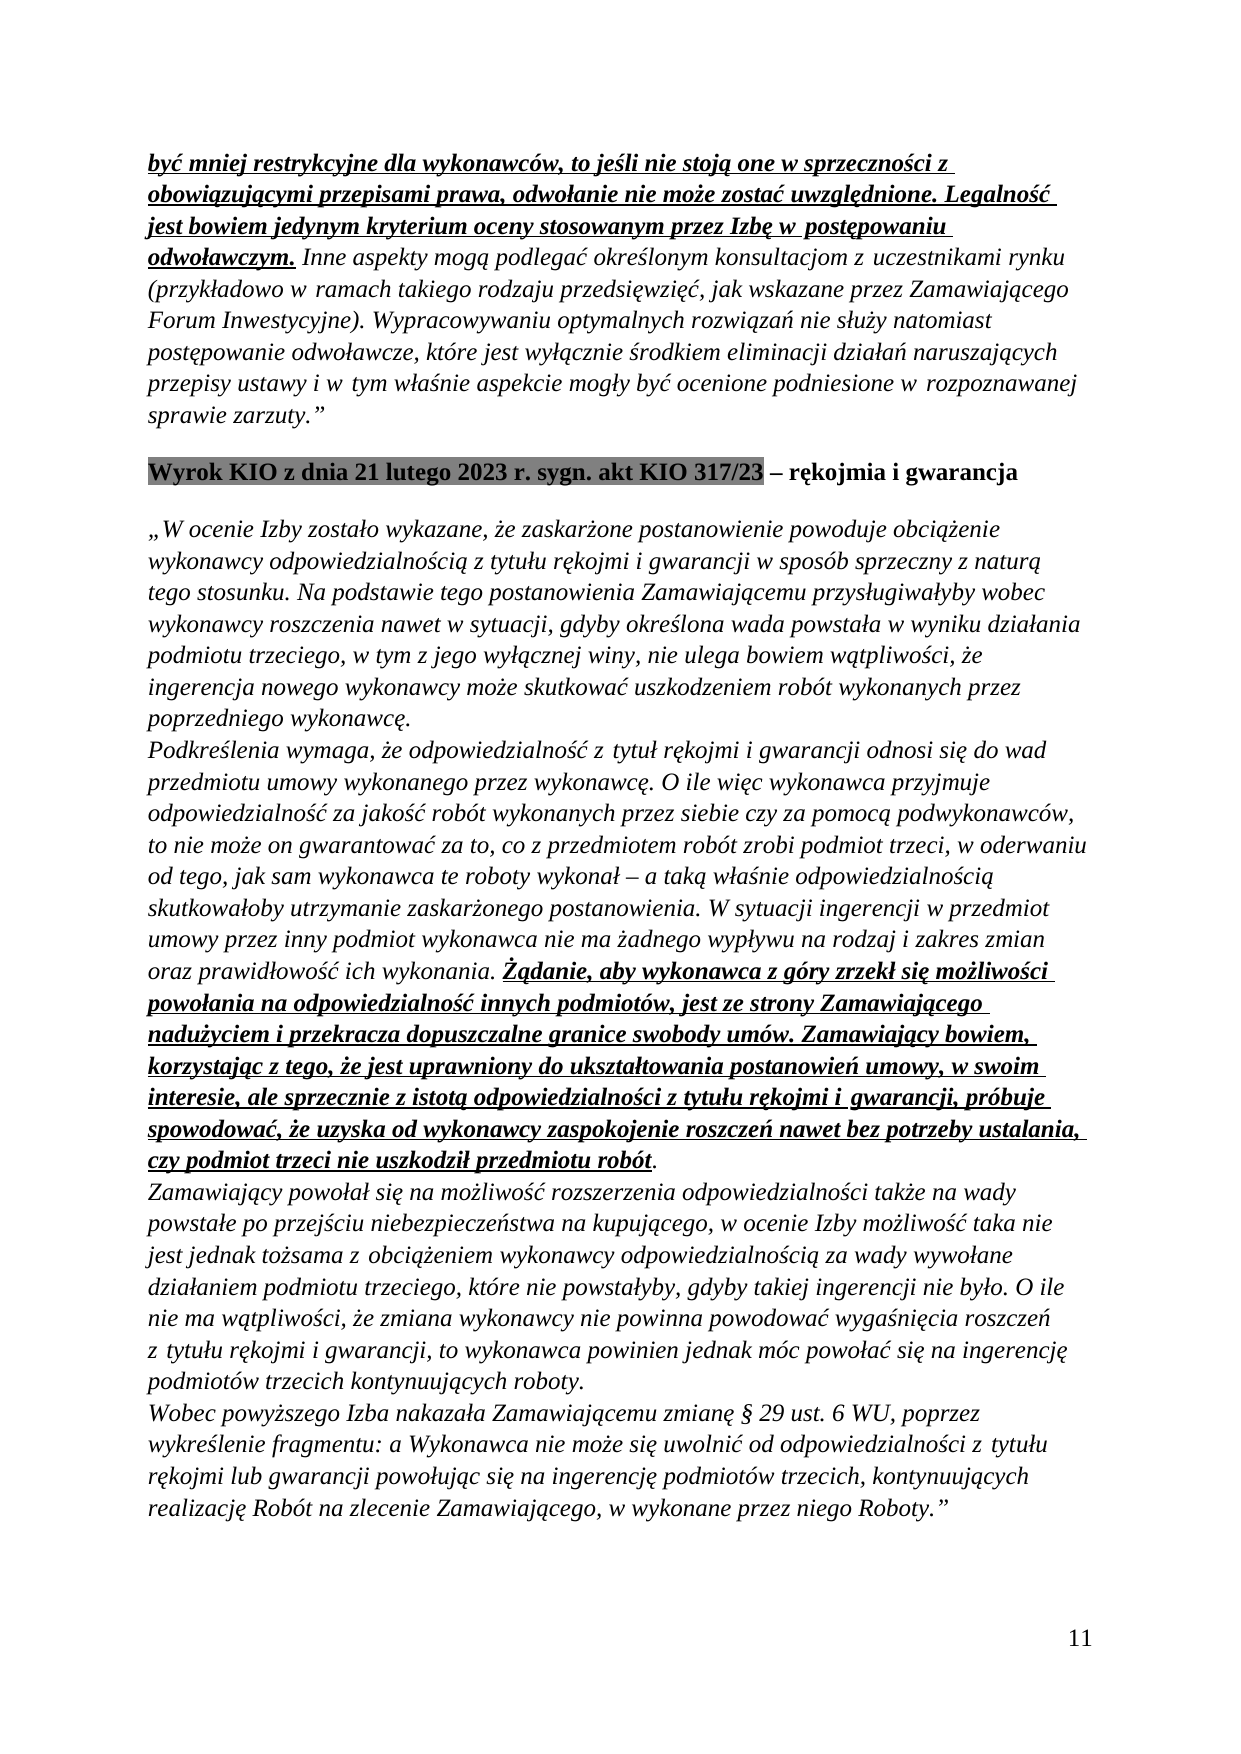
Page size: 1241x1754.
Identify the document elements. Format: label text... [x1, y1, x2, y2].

text Zamawiający powołał się na możliwość rozszerzenia odpowiedzialności także na wady powstałe po przejściu niebezpieczeństwa na kupującego, w ocenie Izby możliwość taka nie jest jednak tożsama z obciążeniem wykonawcy odpowiedzialnością za wady wywołane działaniem podmiotu trzeciego, które nie powstałyby, gdyby takiej ingerencji nie było. O ile nie ma wątpliwości, że zmiana wykonawcy nie powinna powodować wygaśnięcia roszczeń z tytułu rękojmi i gwarancji, to wykonawca powinien jednak móc powołać się na ingerencję podmiotów trzecich kontynuujących roboty. [148, 1177, 1093, 1395]
text Podkreślenia wymaga, że odpowiedzialność z tytuł rękojmi i gwarancji odnosi się do wad przedmiotu umowy wykonanego przez wykonawcę. O ile więc wykonawca przyjmuje odpowiedzialność za jakość robót wykonanych przez siebie czy za pomocą podwykonawców, to nie może on gwarantować za to, co z przedmiotem robót zrobi podmiot trzeci, w oderwaniu od tego, jak sam wykonawca te roboty wykonał – a taką właśnie odpowiedzialnością skutkowałoby utrzymanie zaskarżonego postanowienia. W sytuacji ingerencji w przedmiot umowy przez inny podmiot wykonawca nie ma żadnego wypływu na rodzaj i zakres zmian oraz prawidłowość ich wykonania. Żądanie, aby wykonawca z góry zrzekł się możliwości powołania na odpowiedzialność innych podmiotów, jest ze strony Zamawiającego nadużyciem i przekracza dopuszczalne granice swobody umów. Zamawiający bowiem, korzystając z tego, że jest uprawniony do ukształtowania postanowień umowy, w swoim interesie, ale sprzecznie z istotą odpowiedzialności z tytułu rękojmi i gwarancji, próbuje spowodować, że uzyska od wykonawcy zaspokojenie roszczeń nawet bez potrzeby ustalania, czy podmiot trzeci nie uszkodził przedmiotu robót. [148, 735, 1093, 1174]
text Wobec powyższego Izba nakazała Zamawiającemu zmianę § 29 ust. 6 WU, poprzez wykreślenie fragmentu: a Wykonawca nie może się uwolnić od odpowiedzialności z tytułu rękojmi lub gwarancji powołując się na ingerencję podmiotów trzecich, kontynuujących realizację Robót na zlecenie Zamawiającego, w wykonane przez niego Roboty.” [148, 1398, 1093, 1521]
text „W ocenie Izby zostało wykazane, że zaskarżone postanowienie powoduje obciążenie wykonawcy odpowiedzialnością z tytułu rękojmi i gwarancji w sposób sprzeczny z naturą tego stosunku. Na podstawie tego postanowienia Zamawiającemu przysługiwałyby wobec wykonawcy roszczenia nawet w sytuacji, gdyby określona wada powstała w wyniku działania podmiotu trzeciego, w tym z jego wyłącznej winy, nie ulega bowiem wątpliwości, że ingerencja nowego wykonawcy może skutkować uszkodzeniem robót wykonanych przez poprzedniego wykonawcę. [148, 514, 1093, 732]
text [148, 148, 1093, 429]
subtitle Wyrok KIO z dnia 21 lutego 2023 r. sygn. akt KIO 317/23 – rękojmia i gwarancja [764, 457, 1093, 485]
